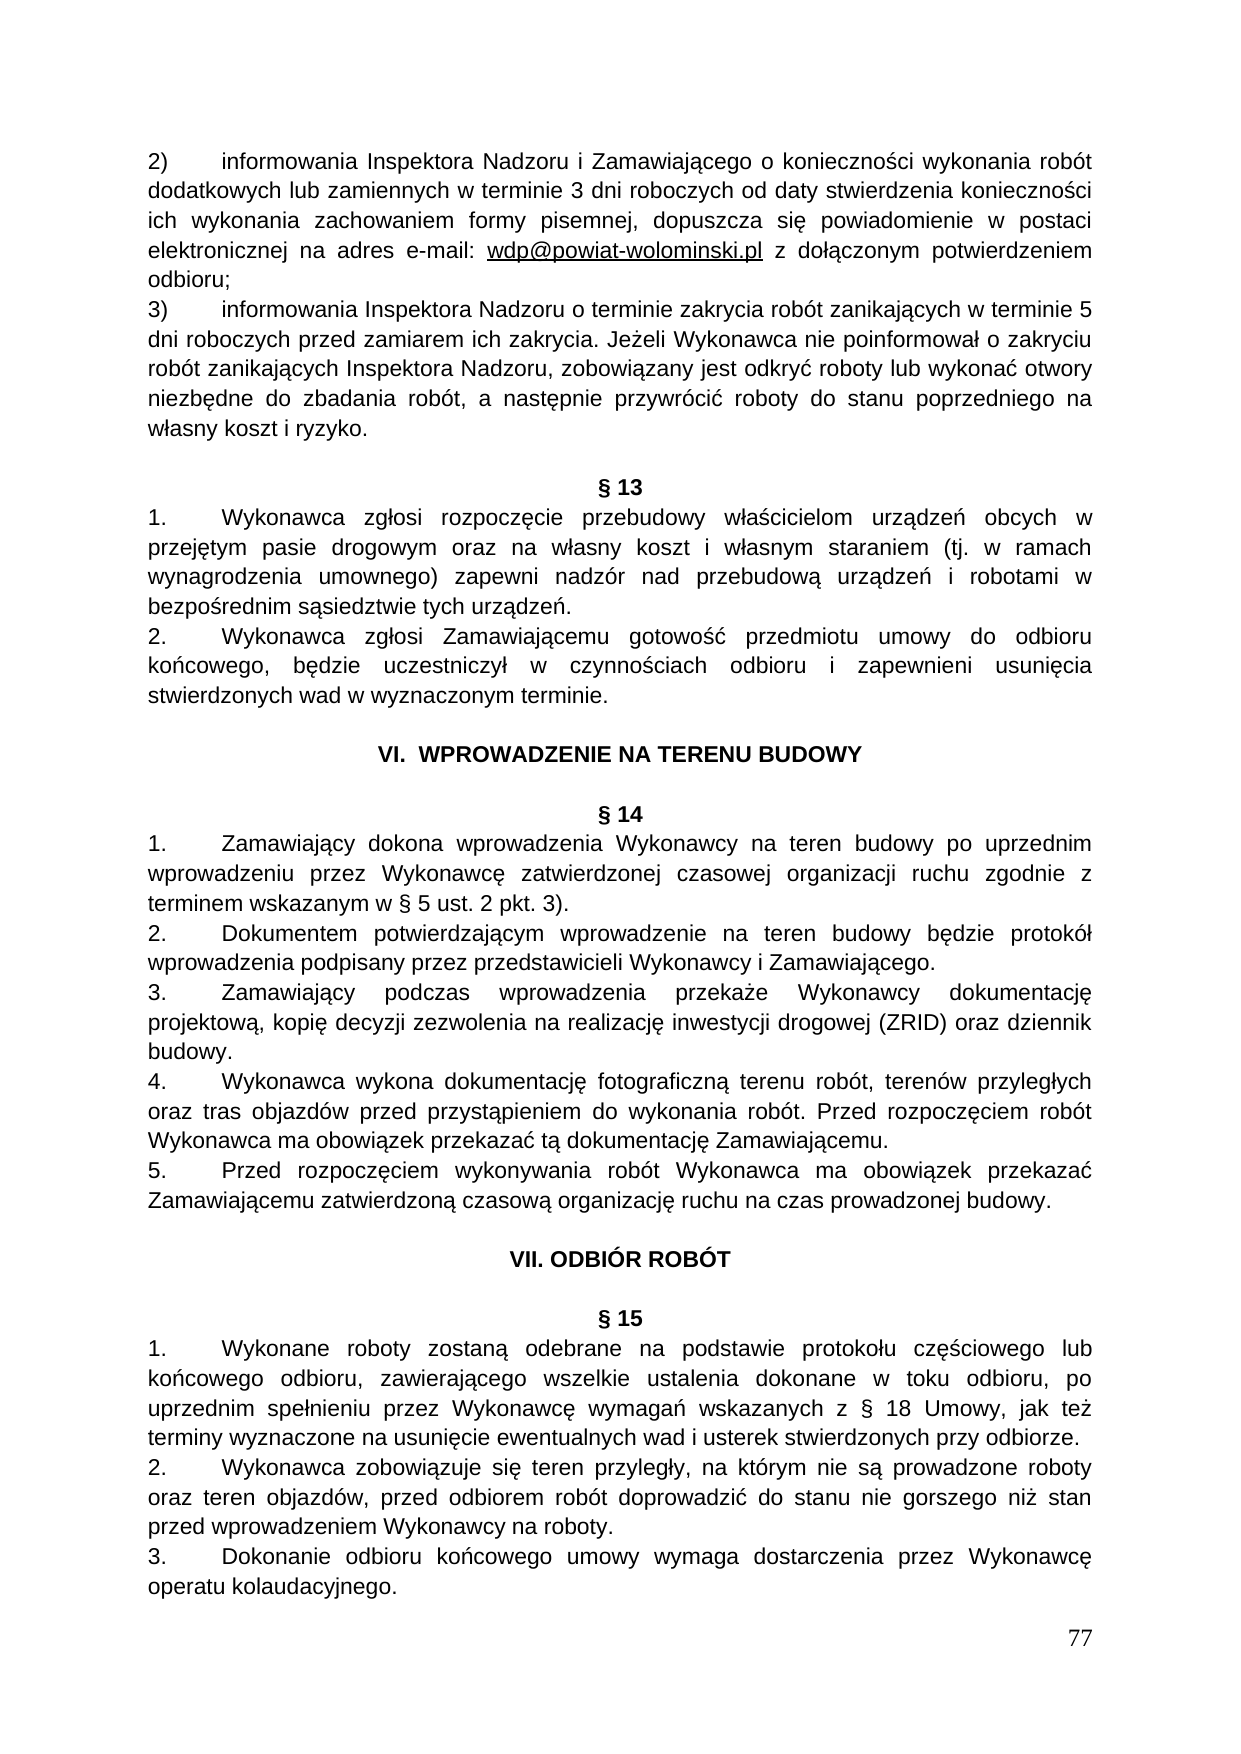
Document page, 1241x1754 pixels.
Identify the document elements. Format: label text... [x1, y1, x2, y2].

list informowania Inspektora Nadzoru o terminie zakrycia robót zanikających w terminie 5 dni roboczych przed zamiarem ich zakrycia. Jeżeli Wykonawca nie poinformował o zakryciu robót zanikających Inspektora Nadzoru, zobowiązany jest odkryć roboty lub wykonać otwory niezbędne do zbadania robót, a następnie przywrócić roboty do stanu poprzedniego na własny koszt i ryzyko. [148, 296, 1093, 441]
list Wykonane roboty zostaną odebrane na podstawie protokołu częściowego lub końcowego odbioru, zawierającego wszelkie ustalenia dokonane w toku odbioru, po uprzednim spełnieniu przez Wykonawcę wymagań wskazanych z § 18 Umowy, jak też terminy wyznaczone na usunięcie ewentualnych wad i usterek stwierdzonych przy odbiorze. [148, 1335, 1093, 1451]
list Wykonawca zgłosi Zamawiającemu gotowość przedmiotu umowy do odbioru końcowego, będzie uczestniczył w czynnościach odbioru i zapewnieni usunięcia stwierdzonych wad w wyznaczonym terminie. [148, 623, 1093, 708]
list informowania Inspektora Nadzoru i Zamawiającego o konieczności wykonania robót dodatkowych lub zamiennych w terminie 3 dni roboczych od daty stwierdzenia konieczności ich wykonania zachowaniem formy pisemnej, dopuszcza się powiadomienie w postaci elektronicznej na adres e-mail: wdp@powiat-wolominski.pl z dołączonym potwierdzeniem odbioru; [148, 148, 1093, 293]
list Wykonawca zobowiązuje się teren przyległy, na którym nie są prowadzone roboty oraz teren objazdów, przed odbiorem robót doprowadzić do stanu nie gorszego niż stan przed wprowadzeniem Wykonawcy na roboty. [148, 1454, 1093, 1539]
text § 15 [148, 1305, 1093, 1332]
text VI. WPROWADZENIE NA TERENU BUDOWY [148, 741, 1093, 768]
list Wykonawca wykona dokumentację fotograficzną terenu robót, terenów przyległych oraz tras objazdów przed przystąpieniem do wykonania robót. Przed rozpoczęciem robót Wykonawca ma obowiązek przekazać tą dokumentację Zamawiającemu. [148, 1068, 1093, 1154]
list Dokonanie odbioru końcowego umowy wymaga dostarczenia przez Wykonawcę operatu kolaudacyjnego. [148, 1543, 1093, 1599]
list Zamawiający dokona wprowadzenia Wykonawcy na teren budowy po uprzednim wprowadzeniu przez Wykonawcę zatwierdzonej czasowej organizacji ruchu zgodnie z terminem wskazanym w § 5 ust. 2 pkt. 3). [148, 830, 1093, 916]
list Wykonawca zgłosi rozpoczęcie przebudowy właścicielom urządzeń obcych w przejętym pasie drogowym oraz na własny koszt i własnym staraniem (tj. w ramach wynagrodzenia umownego) zapewni nadzór nad przebudową urządzeń i robotami w bezpośrednim sąsiedztwie tych urządzeń. [148, 504, 1093, 619]
text § 14 [148, 801, 1093, 827]
list Dokumentem potwierdzającym wprowadzenie na teren budowy będzie protokół wprowadzenia podpisany przez przedstawicieli Wykonawcy i Zamawiającego. [148, 919, 1093, 976]
text VII. ODBIÓR ROBÓT [148, 1246, 1093, 1272]
text § 13 [148, 474, 1093, 501]
list Zamawiający podczas wprowadzenia przekaże Wykonawcy dokumentację projektową, kopię decyzji zezwolenia na realizację inwestycji drogowej (ZRID) oraz dziennik budowy. [148, 979, 1093, 1064]
list Przed rozpoczęciem wykonywania robót Wykonawca ma obowiązek przekazać Zamawiającemu zatwierdzoną czasową organizację ruchu na czas prowadzonej budowy. [148, 1157, 1093, 1213]
